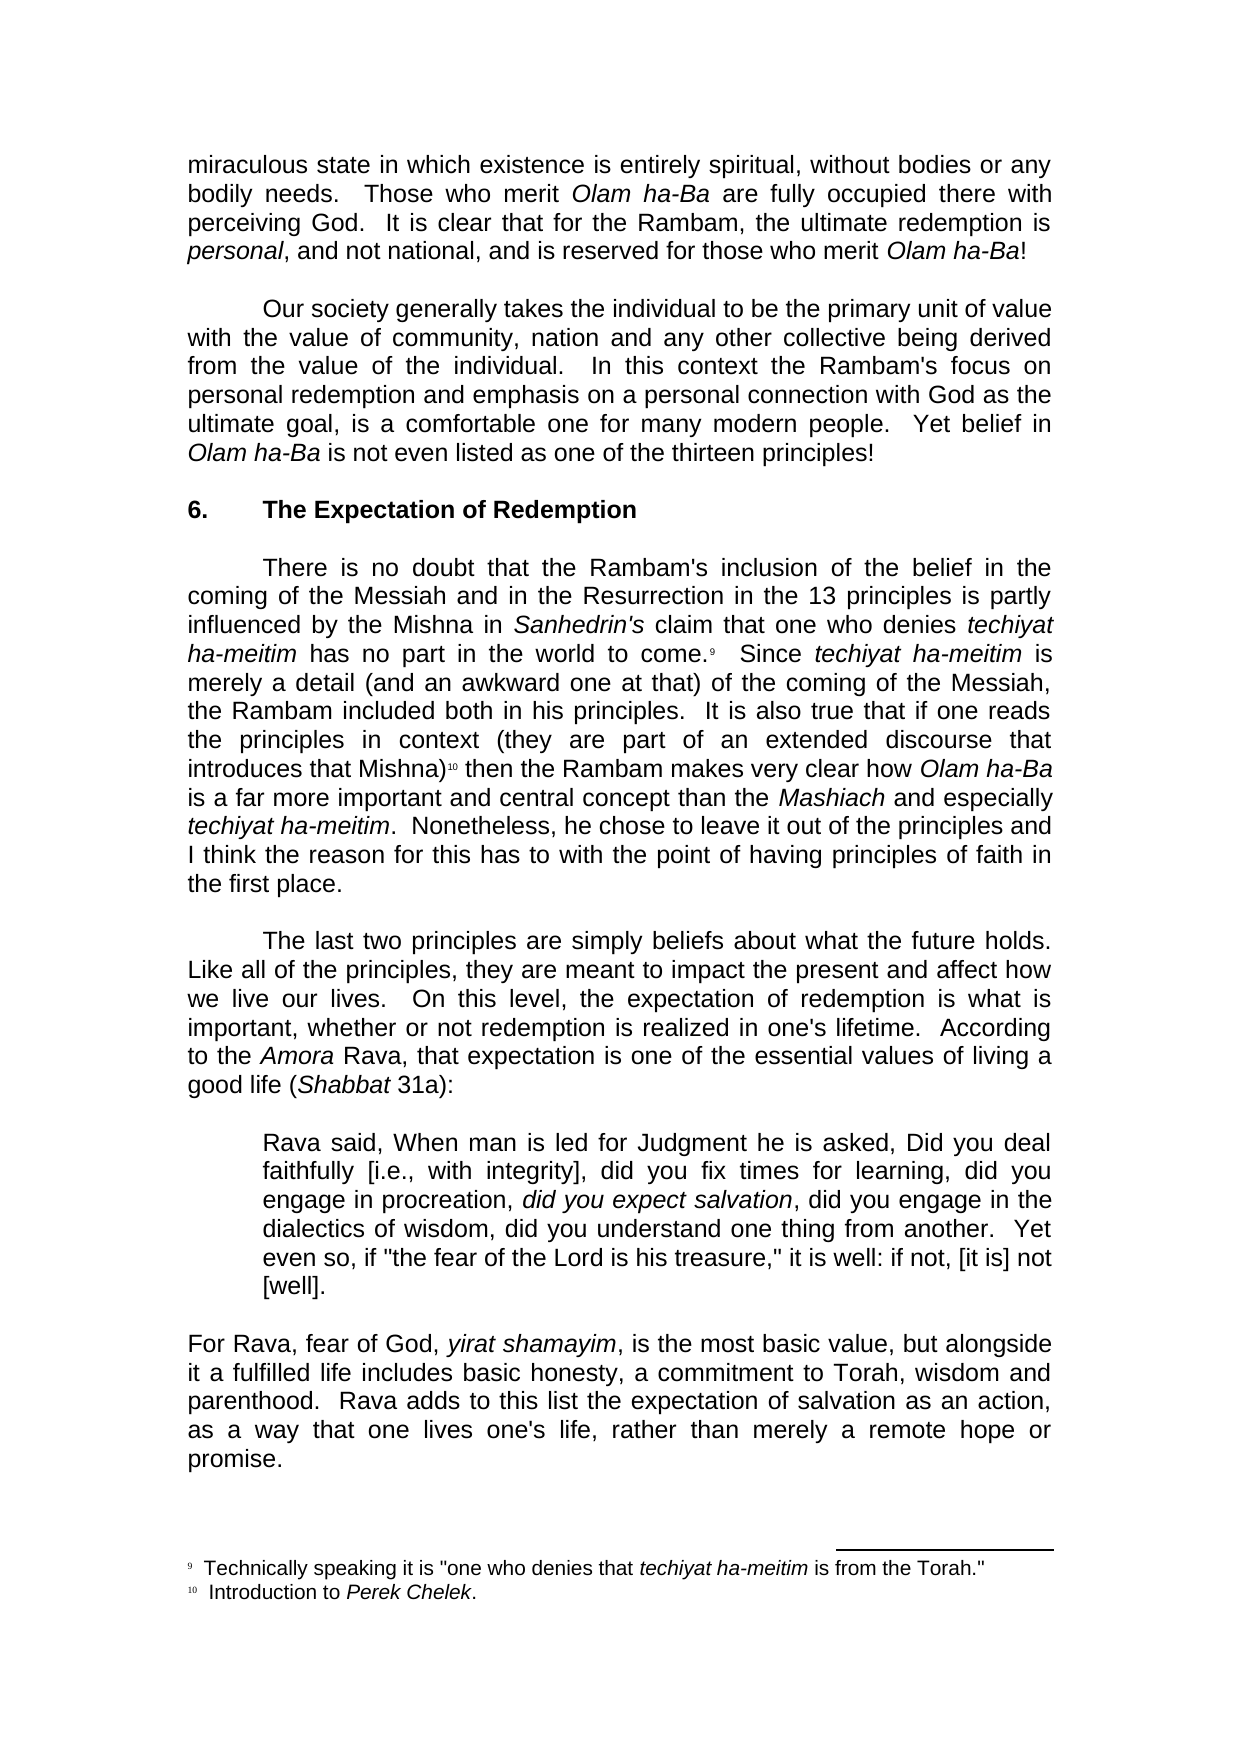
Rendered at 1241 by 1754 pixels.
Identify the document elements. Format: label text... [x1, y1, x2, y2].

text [187, 150, 1053, 265]
text 6. The Expectation of Redemption [187, 495, 1053, 524]
text Our society generally takes the individual to be the primary unit of value with the value of community, nation and any other collective being derived from the value of the individual. In this context the Rambam's focus on personal redemption and emphasis on a personal connection with God as the ultimate goal, is a comfortable one for many modern people. Yet belief in Olam ha-Ba is not even listed as one of the thirteen principles! [187, 294, 1053, 466]
text There is no doubt that the Rambam's inclusion of the belief in the coming of the Messiah and in the Resurrection in the 13 principles is partly influenced by the Mishna in Sanhedrin's claim that one who denies techiyat ha-meitim has no part in the world to come. Since techiyat ha-meitim is merely a detail (and an awkward one at that) of the coming of the Messiah, the Rambam included both in his principles. It is also true that if one reads the principles in context (they are part of an extended discourse that introduces that Mishna) then the Rambam makes very clear how Olam ha-Ba is a far more important and central concept than the Mashiach and especially techiyat ha-meitim. Nonetheless, he chose to leave it out of the principles and I think the reason for this has to with the point of having principles of faith in the first place. [187, 552, 1053, 897]
text The last two principles are simply beliefs about what the future holds. Like all of the principles, they are meant to impact the present and affect how we live our lives. On this level, the expectation of redemption is what is important, whether or not redemption is realized in one's lifetime. According to the Amora Rava, that expectation is one of the essential values of living a good life (Shabbat 31a): [187, 926, 1053, 1099]
text For Rava, fear of God, yirat shamayim, is the most basic value, but alongside it a fulfilled life includes basic honesty, a commitment to Torah, wisdom and parenthood. Rava adds to this list the expectation of salvation as an action, as a way that one lives one's life, rather than merely a remote hope or promise. [187, 1329, 1053, 1472]
text Rava said, When man is led for Judgment he is asked, Did you deal faithfully [i.e., with integrity], did you fix times for learning, did you engage in procreation, did you expect salvation, did you engage in the dialectics of wisdom, did you understand one thing from another. Yet even so, if "the fear of the Lord is his treasure," it is well: if not, [it is] not [well]. [262, 1127, 1053, 1300]
